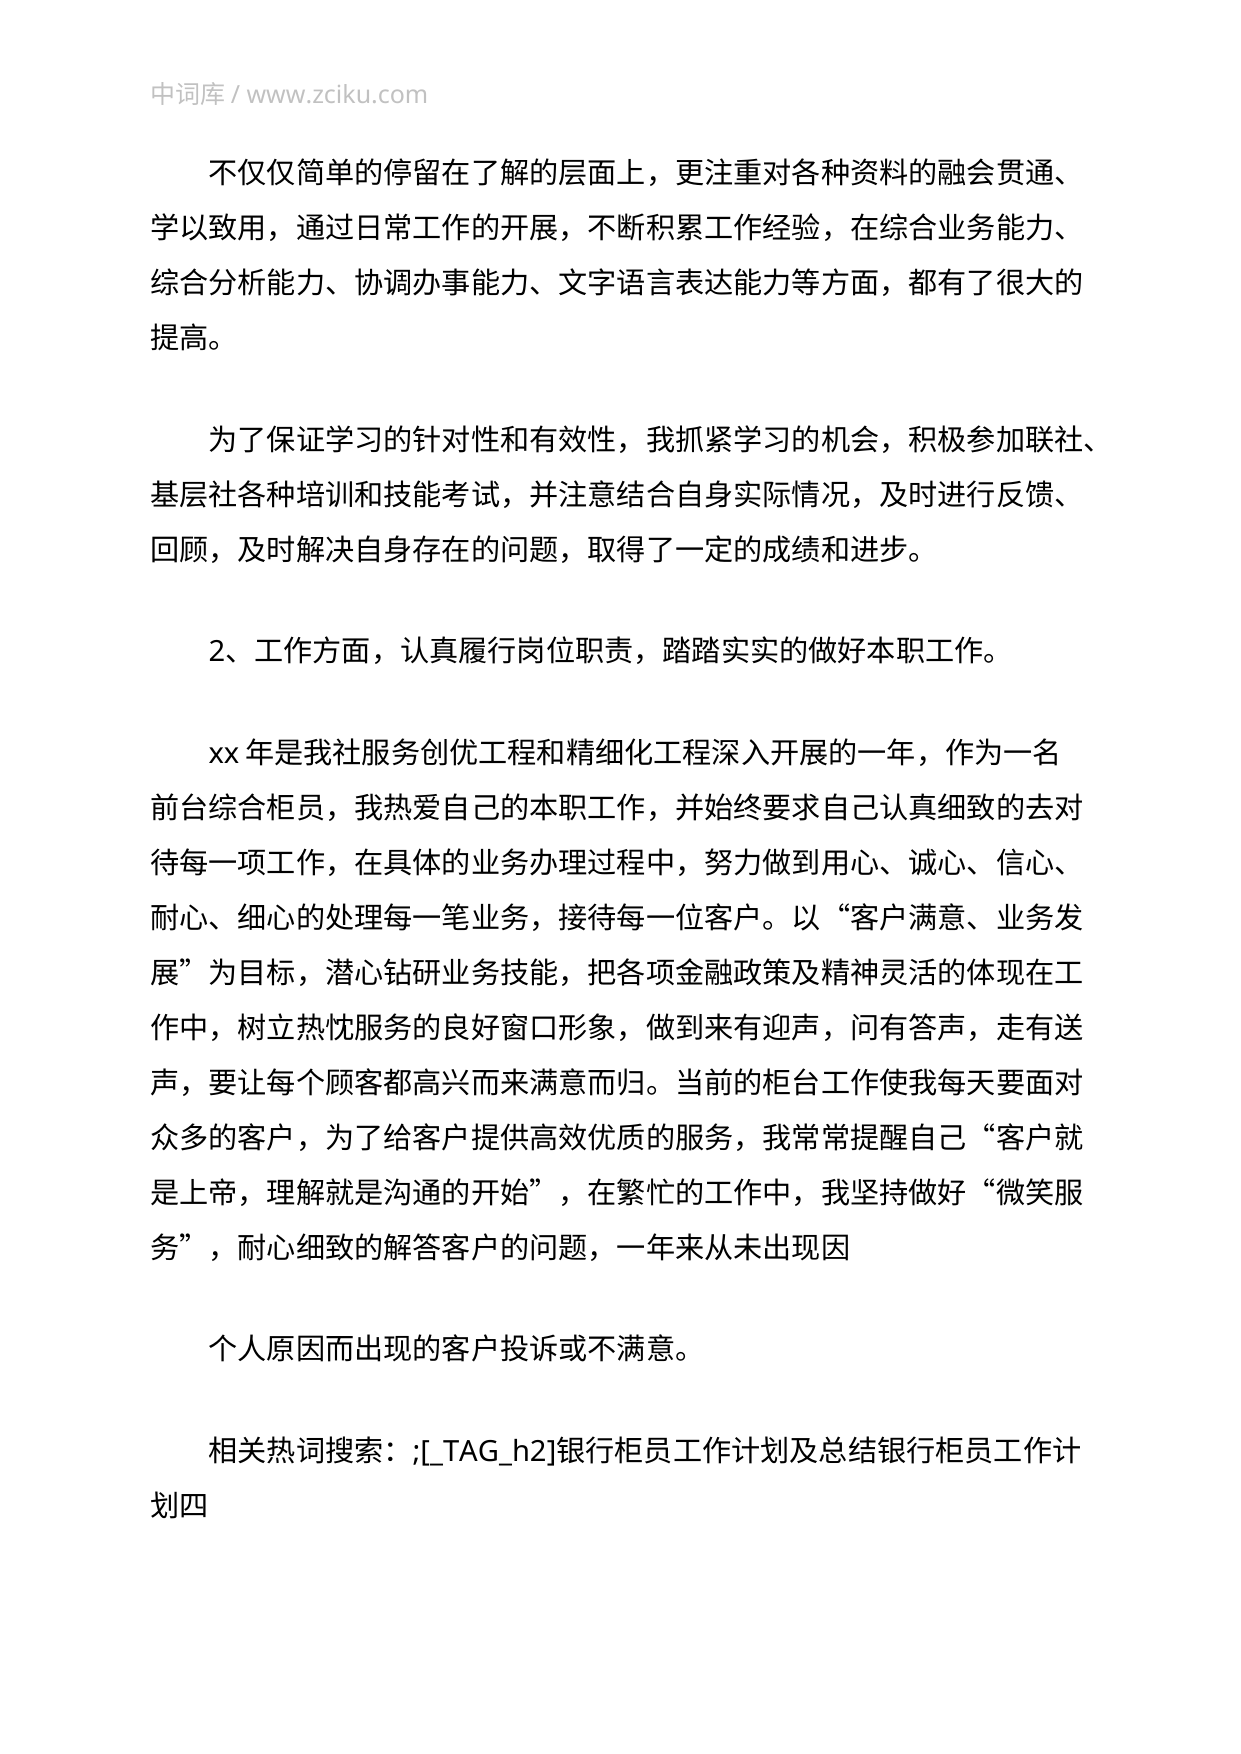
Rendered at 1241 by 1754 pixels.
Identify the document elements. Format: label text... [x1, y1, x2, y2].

text 2、工作方面，认真履行岗位职责，踏踏实实的做好本职工作。 [150, 628, 1090, 670]
text 为了保证学习的针对性和有效性，我抓紧学习的机会，积极参加联社、基层社各种培训和技能考试，并注意结合自身实际情况，及时进行反馈、回顾，及时解决自身存在的问题，取得了一定的成绩和进步。 [150, 416, 1090, 568]
text 相关热词搜索：;[_TAG_h2]银行柜员工作计划及总结银行柜员工作计划四 [150, 1428, 1090, 1525]
text 个人原因而出现的客户投诉或不满意。 [150, 1326, 1090, 1368]
text xx年是我社服务创优工程和精细化工程深入开展的一年，作为一名前台综合柜员，我热爱自己的本职工作，并始终要求自己认真细致的去对待每一项工作，在具体的业务办理过程中，努力做到用心、诚心、信心、耐心、细心的处理每一笔业务，接待每一位客户。以“客户满意、业务发展”为目标，潜心钻研业务技能，把各项金融政策及精神灵活的体现在工作中，树立热忱服务的良好窗口形象，做到来有迎声，问有答声，走有送声，要让每个顾客都高兴而来满意而归。当前的柜台工作使我每天要面对众多的客户，为了给客户提供高效优质的服务，我常常提醒自己“客户就是上帝，理解就是沟通的开始”，在繁忙的工作中，我坚持做好“微笑服务”，耐心细致的解答客户的问题，一年来从未出现因 [150, 730, 1090, 1266]
text 不仅仅简单的停留在了解的层面上，更注重对各种资料的融会贯通、学以致用，通过日常工作的开展，不断积累工作经验，在综合业务能力、综合分析能力、协调办事能力、文字语言表达能力等方面，都有了很大的提高。 [150, 150, 1090, 357]
